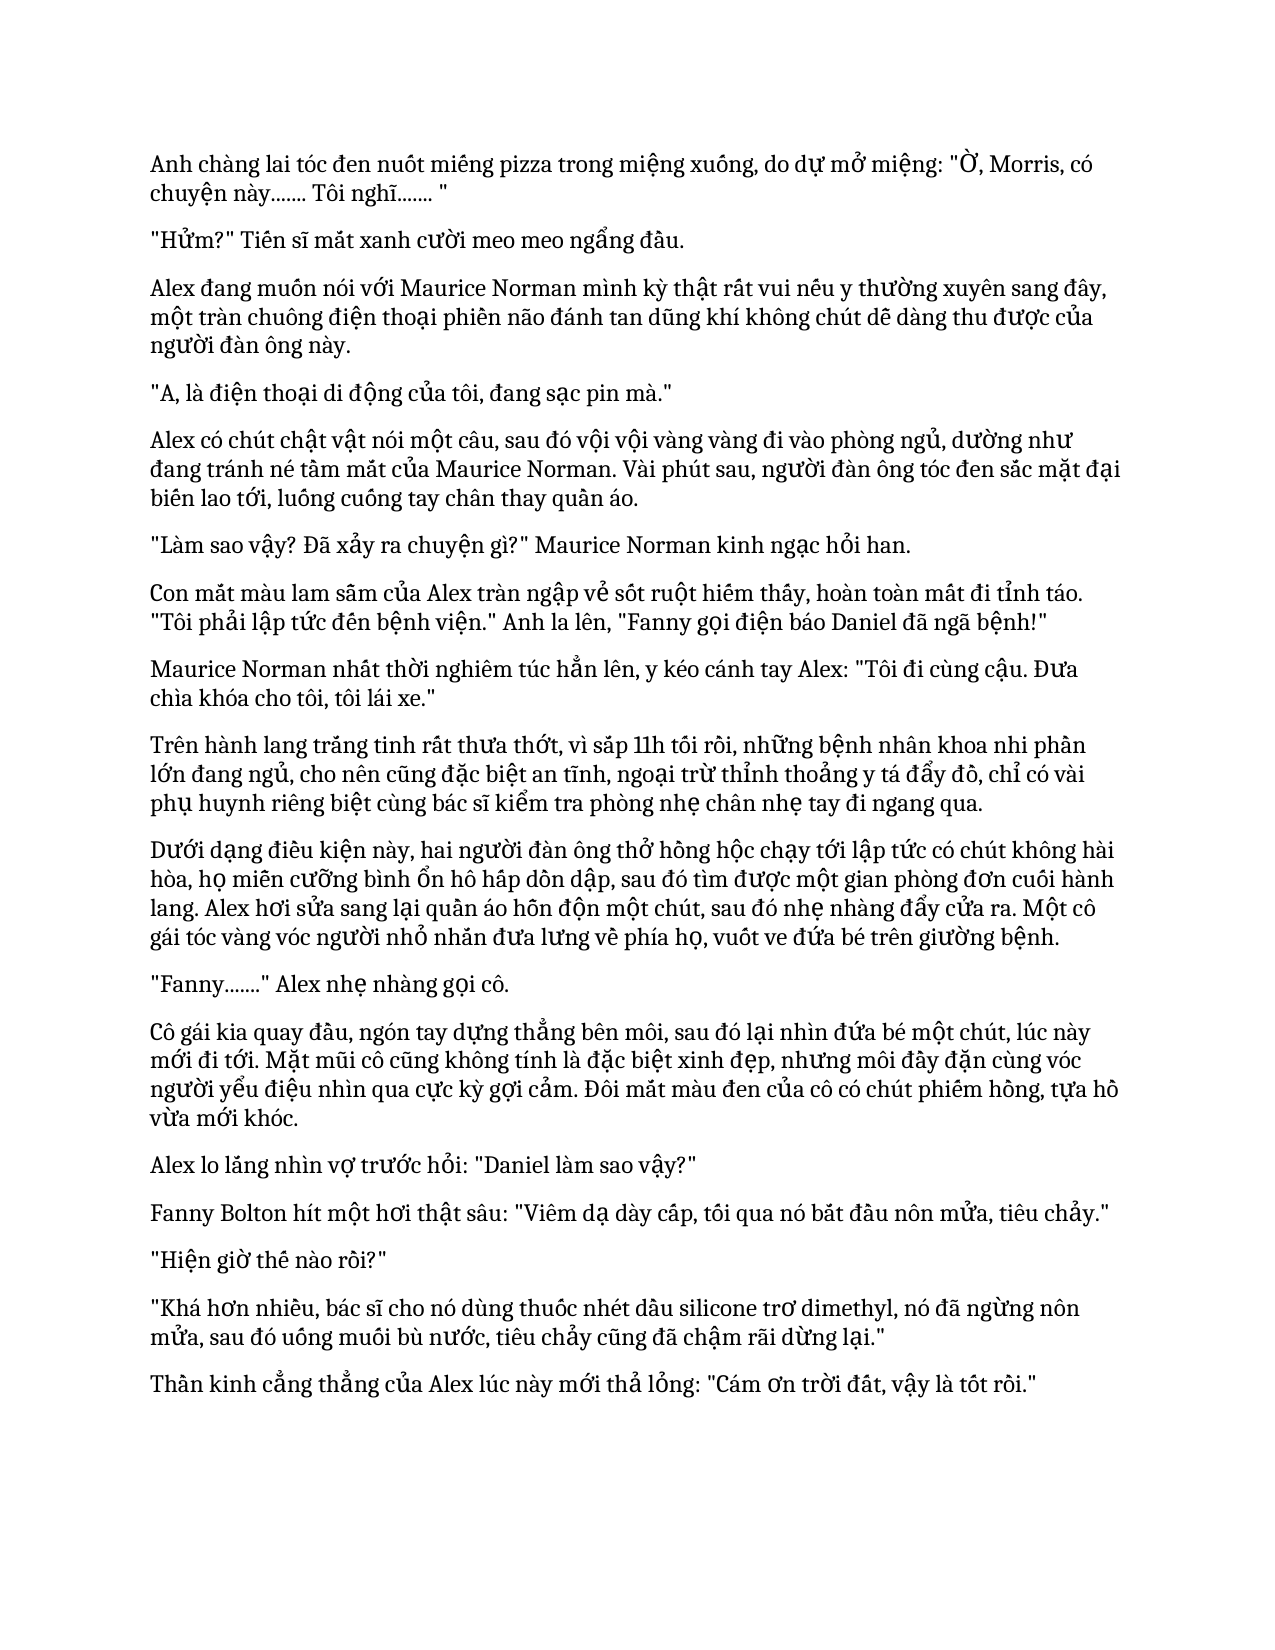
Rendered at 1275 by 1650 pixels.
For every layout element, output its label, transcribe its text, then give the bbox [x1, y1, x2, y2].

text Dưới dạng điều kiện này, hai người đàn ông thở hồng hộc chạy tới lập tức có chút không hài hòa, họ miễn cưỡng bình ổn hô hấp dồn dập, sau đó tìm được một gian phòng đơn cuối hành lang. Alex hơi sửa sang lại quần áo hỗn độn một chút, sau đó nhẹ nhàng đẩy cửa ra. Một cô gái tóc vàng vóc người nhỏ nhắn đưa lưng về phía họ, vuốt ve đứa bé trên giường bệnh. [150, 836, 1125, 951]
text Alex đang muốn nói với Maurice Norman mình kỳ thật rất vui nếu y thường xuyên sang đây, một tràn chuông điện thoại phiền não đánh tan dũng khí không chút dễ dàng thu được của người đàn ông này. [150, 274, 1125, 360]
text "Khá hơn nhiều, bác sĩ cho nó dùng thuốc nhét dầu silicone trơ dimethyl, nó đã ngừng nôn mửa, sau đó uống muối bù nước, tiêu chảy cũng đã chậm rãi dừng lại." [150, 1294, 1125, 1351]
text Alex có chút chật vật nói một câu, sau đó vội vội vàng vàng đi vào phòng ngủ, dường như đang tránh né tầm mắt của Maurice Norman. Vài phút sau, người đàn ông tóc đen sắc mặt đại biến lao tới, luống cuống tay chân thay quần áo. [150, 426, 1125, 512]
text "Hiện giờ thế nào rồi?" [150, 1246, 1125, 1275]
text "Fanny......." Alex nhẹ nhàng gọi cô. [150, 970, 1125, 999]
text Fanny Bolton hít một hơi thật sâu: "Viêm dạ dày cấp, tối qua nó bắt đầu nôn mửa, tiêu chảy." [150, 1199, 1125, 1227]
text "Làm sao vậy? Đã xảy ra chuyện gì?" Maurice Norman kinh ngạc hỏi han. [150, 531, 1125, 560]
text "Hửm?" Tiến sĩ mắt xanh cười meo meo ngẩng đầu. [150, 226, 1125, 255]
text Maurice Norman nhất thời nghiêm túc hẳn lên, y kéo cánh tay Alex: "Tôi đi cùng cậu. Đưa chìa khóa cho tôi, tôi lái xe." [150, 655, 1125, 712]
text Thần kinh cẳng thẳng của Alex lúc này mới thả lỏng: "Cám ơn trời đất, vậy là tốt rồi." [150, 1370, 1125, 1399]
text Alex lo lắng nhìn vợ trước hỏi: "Daniel làm sao vậy?" [150, 1151, 1125, 1180]
text Cô gái kia quay đầu, ngón tay dựng thẳng bên môi, sau đó lại nhìn đứa bé một chút, lúc này mới đi tới. Mặt mũi cô cũng không tính là đặc biệt xinh đẹp, nhưng môi đầy đặn cùng vóc người yểu điệu nhìn qua cực kỳ gợi cảm. Đôi mắt màu đen của cô có chút phiếm hồng, tựa hồ vừa mới khóc. [150, 1017, 1125, 1132]
text Con mắt màu lam sẫm của Alex tràn ngập vẻ sốt ruột hiếm thấy, hoàn toàn mất đi tỉnh táo. "Tôi phải lập tức đến bệnh viện." Anh la lên, "Fanny gọi điện báo Daniel đã ngã bệnh!" [150, 579, 1125, 636]
text Trên hành lang trắng tinh rất thưa thớt, vì sắp 11h tối rồi, những bệnh nhân khoa nhi phần lớn đang ngủ, cho nên cũng đặc biệt an tĩnh, ngoại trừ thỉnh thoảng y tá đẩy đồ, chỉ có vài phụ huynh riêng biệt cùng bác sĩ kiểm tra phòng nhẹ chân nhẹ tay đi ngang qua. [150, 731, 1125, 817]
text "A, là điện thoại di động của tôi, đang sạc pin mà." [150, 379, 1125, 407]
text Anh chàng lai tóc đen nuốt miếng pizza trong miệng xuống, do dự mở miệng: "Ờ, Morris, có chuyện này....... Tôi nghĩ....... " [150, 150, 1125, 207]
